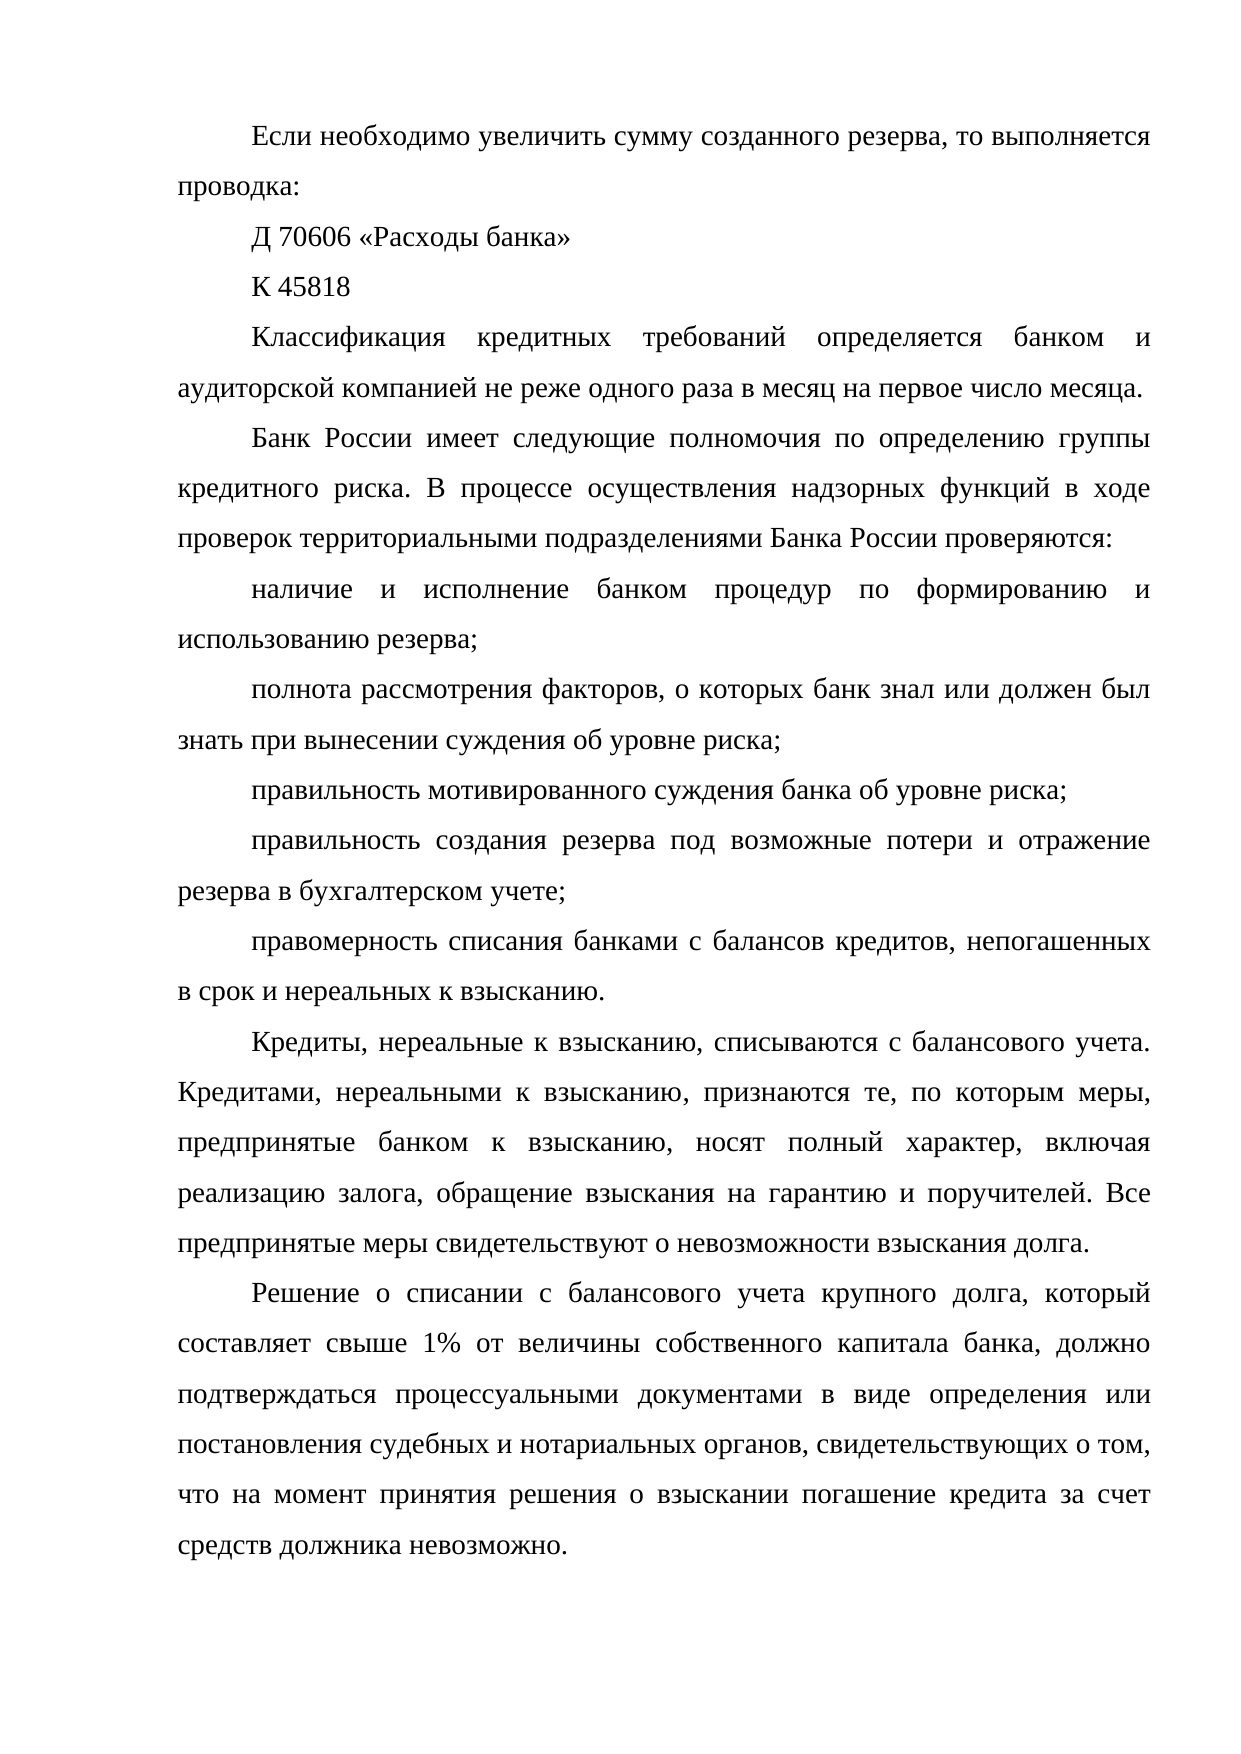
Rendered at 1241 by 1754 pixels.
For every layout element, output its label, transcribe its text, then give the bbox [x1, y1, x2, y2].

text полнота рассмотрения факторов, о которых банк знал или должен был знать при вынесении суждения об уровне риска; [177, 672, 1152, 755]
text правомерность списания банками с балансов кредитов, непогашенных в срок и нереальных к взысканию. [177, 923, 1152, 1007]
text правильность мотивированного суждения банка об уровне риска; [177, 772, 1152, 806]
text Классификация кредитных требований определяется банком и аудиторской компанией не реже одного раза в месяц на первое число месяца. [177, 319, 1152, 403]
text наличие и исполнение банком процедур по формированию и использованию резерва; [177, 571, 1152, 655]
text правильность создания резерва под возможные потери и отражение резерва в бухгалтерском учете; [177, 822, 1152, 906]
text Если необходимо увеличить сумму созданного резерва, то выполняется проводка: [177, 118, 1152, 202]
text К 45818 [177, 269, 1152, 303]
text Кредиты, нереальные к взысканию, списываются с балансового учета. Кредитами, нереальными к взысканию, признаются те, по которым меры, предпринятые банком к взысканию, носят полный характер, включая реализацию залога, обращение взыскания на гарантию и поручителей. Все предпринятые меры свидетельствуют о невозможности взыскания долга. [177, 1024, 1152, 1258]
text Банк России имеет следующие полномочия по определению группы кредитного риска. В процессе осуществления надзорных функций в ходе проверок территориальными подразделениями Банка России проверяются: [177, 420, 1152, 554]
text Д 70606 «Расходы банка» [177, 219, 1152, 252]
text Решение о списании с балансового учета крупного долга, который составляет свыше 1% от величины собственного капитала банка, должно подтверждаться процессуальными документами в виде определения или постановления судебных и нотариальных органов, свидетельствующих о том, что на момент принятия решения о взыскании погашение кредита за счет средств должника невозможно. [177, 1275, 1152, 1560]
